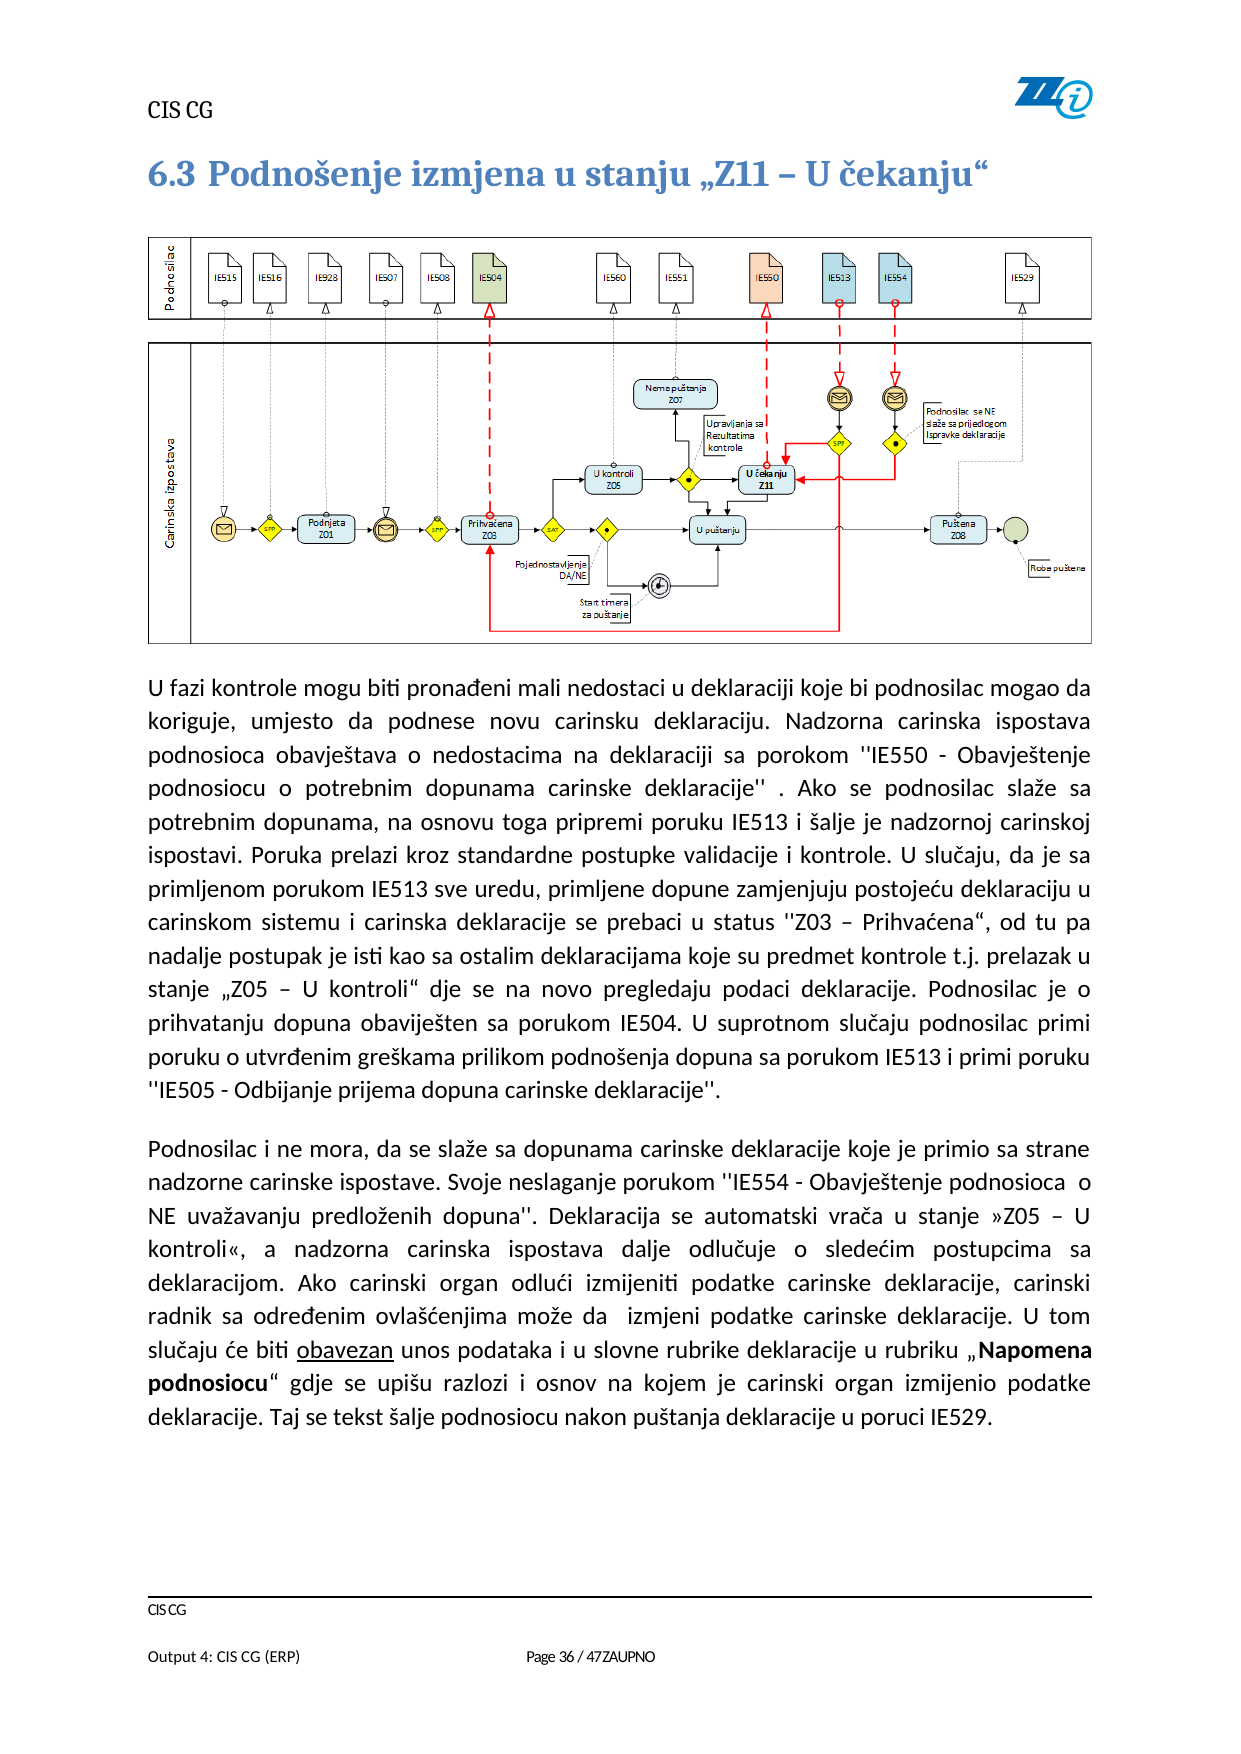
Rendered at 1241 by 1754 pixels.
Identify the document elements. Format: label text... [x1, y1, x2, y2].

text U fazi kontrole mogu biti pronađeni mali nedostaci u deklaraciji koje bi podnosilac mogao da koriguje, umjesto da podnese novu carinsku deklaraciju. Nadzorna carinska ispostava podnosioca obavještava o nedostacima na deklaraciji sa porokom ''IE550 - Obavještenje podnosiocu o potrebnim dopunama carinske deklaracije'' . Ako se podnosilac slaže sa potrebnim dopunama, na osnovu toga pripremi poruku IE513 i šalje je nadzornoj carinskoj ispostavi. Poruka prelazi kroz standardne postupke validacije i kontrole. U slučaju, da je sa primljenom porukom IE513 sve uredu, primljene dopune zamjenjuju postojeću deklaraciju u carinskom sistemu i carinska deklaracije se prebaci u status ''Z03 – Prihvaćena“, od tu pa nadalje postupak je isti kao sa ostalim deklaracijama koje su predmet kontrole t.j. prelazak u stanje „Z05 – U kontroli“ dje se na novo pregledaju podaci deklaracije. Podnosilac je o prihvatanju dopuna obaviješten sa porukom IE504. U suprotnom slučaju podnosilac primi poruku o utvrđenim greškama prilikom podnošenja dopuna sa porukom IE513 i primi poruku ''IE505 - Odbijanje prijema dopuna carinske deklaracije''. [148, 672, 1092, 1105]
subtitle Podnošenje izmjena u stanju „Z11 – U čekanju“ [148, 152, 1092, 195]
picture [147, 237, 1092, 644]
picture [1014, 77, 1093, 119]
text Podnosilac i ne mora, da se slaže sa dopunama carinske deklaracije koje je primio sa strane nadzorne carinske ispostave. Svoje neslaganje porukom ''IE554 - Obavještenje podnosioca o NE uvažavanju predloženih dopuna''. Deklaracija se automatski vrača u stanje »Z05 – U kontroli«, a nadzorna carinska ispostava dalje odlučuje o sledećim postupcima sa deklaracijom. Ako carinski organ odlući izmijeniti podatke carinske deklaracije, carinski radnik sa određenim ovlašćenjima može da izmjeni podatke carinske deklaracije. U tom slučaju će biti obavezan unos podataka i u slovne rubrike deklaracije u rubriku „Napomena podnosiocu“ gdje se upišu razlozi i osnov na kojem je carinski organ izmijenio podatke deklaracije. Taj se tekst šalje podnosiocu nakon puštanja deklaracije u poruci IE529. [148, 1133, 1092, 1432]
